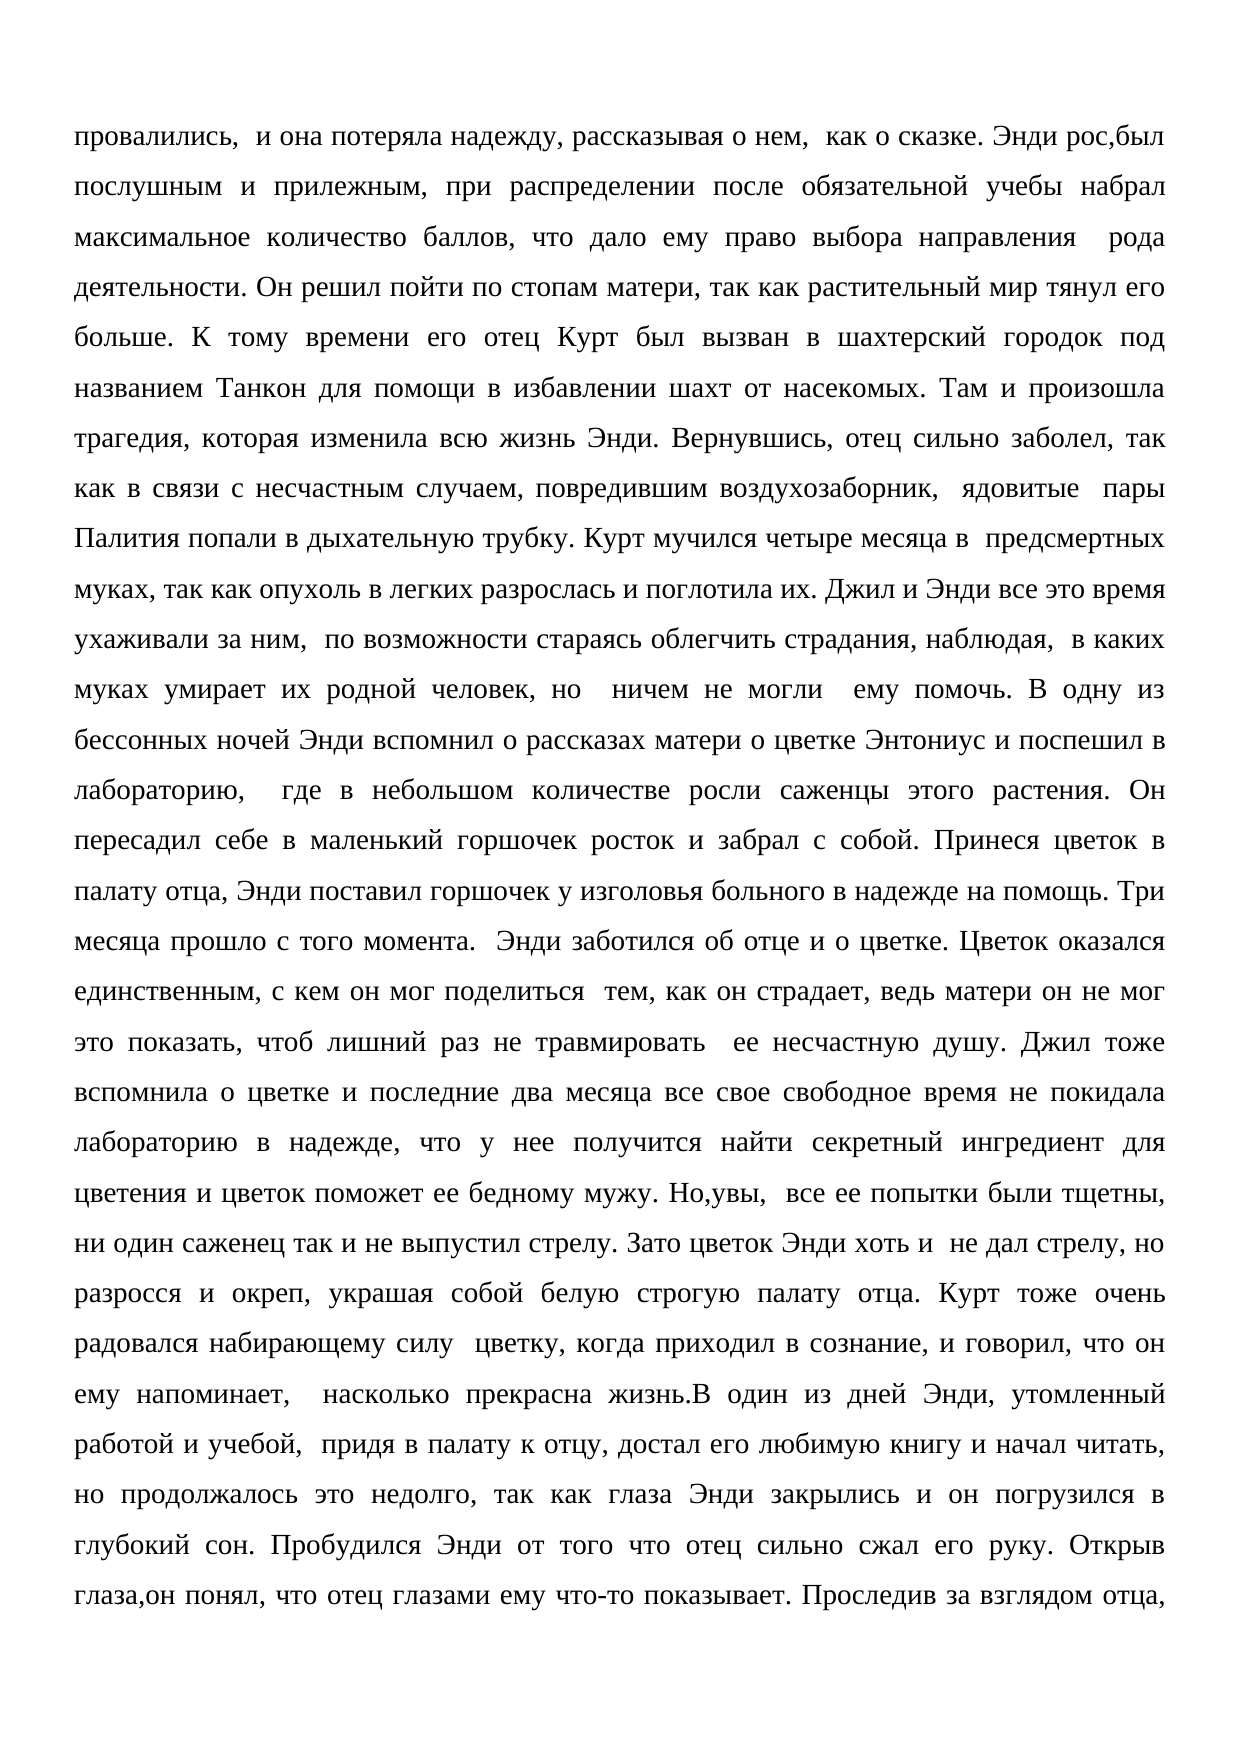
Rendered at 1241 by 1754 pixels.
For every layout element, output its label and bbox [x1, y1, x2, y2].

text [74, 118, 1167, 1611]
